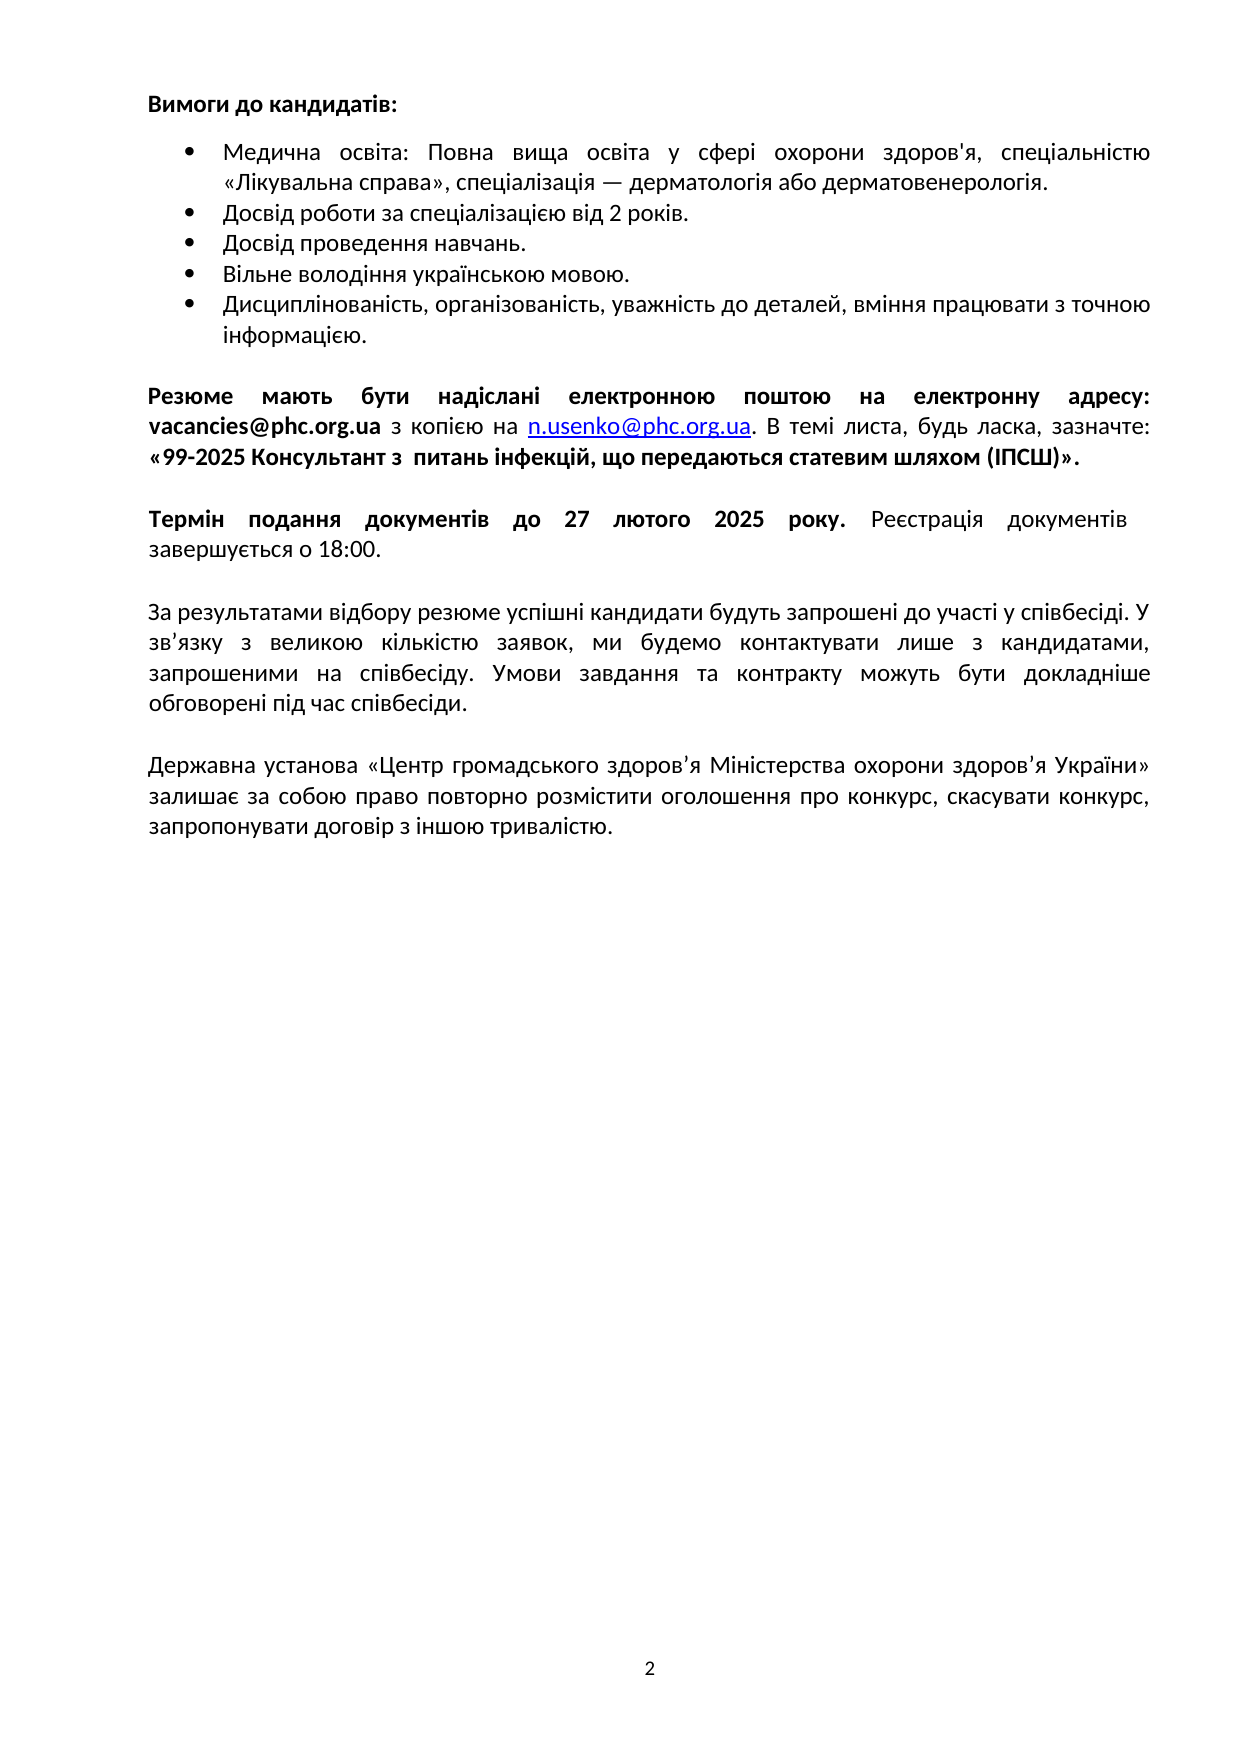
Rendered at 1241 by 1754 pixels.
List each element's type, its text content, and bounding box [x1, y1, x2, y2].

list Вільне володіння українською мовою. [185, 258, 1152, 288]
text Термін подання документів до 27 лютого 2025 року. Реєстрація документів завершується о 18:00. [149, 503, 1151, 564]
list Досвід проведення навчань. [185, 227, 1152, 258]
text Державна установа «Центр громадського здоров’я Міністерства охорони здоров’я України» залишає за собою право повторно розмістити оголошення про конкурс, скасувати конкурс, запропонувати договір з іншою тривалістю. [148, 749, 1151, 841]
list Медична освіта: Повна вища освіта у сфері охорони здоров'я, спеціальністю «Лікувальна справа», спеціалізація — дерматологія або дерматовенерологія. [185, 136, 1152, 197]
text Вимоги до кандидатів: [148, 88, 1151, 119]
list Дисциплінованість, організованість, уважність до деталей, вміння працювати з точною інформацією. [185, 288, 1152, 349]
text Резюме мають бути надіслані електронною поштою на електронну адресу: vacancies@phc.org.ua з копією на n.usenko@phc.org.ua. В темі листа, будь ласка, зазначте: «99-2025 Консультант з питань інфекцій, що передаються статевим шляхом (ІПСШ)». [148, 380, 1151, 471]
text За результатами відбору резюме успішні кандидати будуть запрошені до участі у співбесіді. У зв’язку з великою кількістю заявок, ми будемо контактувати лише з кандидатами, запрошеними на співбесіду. Умови завдання та контракту можуть бути докладніше обговорені під час співбесіди. [148, 596, 1151, 718]
list Досвід роботи за спеціалізацією від 2 років. [185, 197, 1152, 227]
